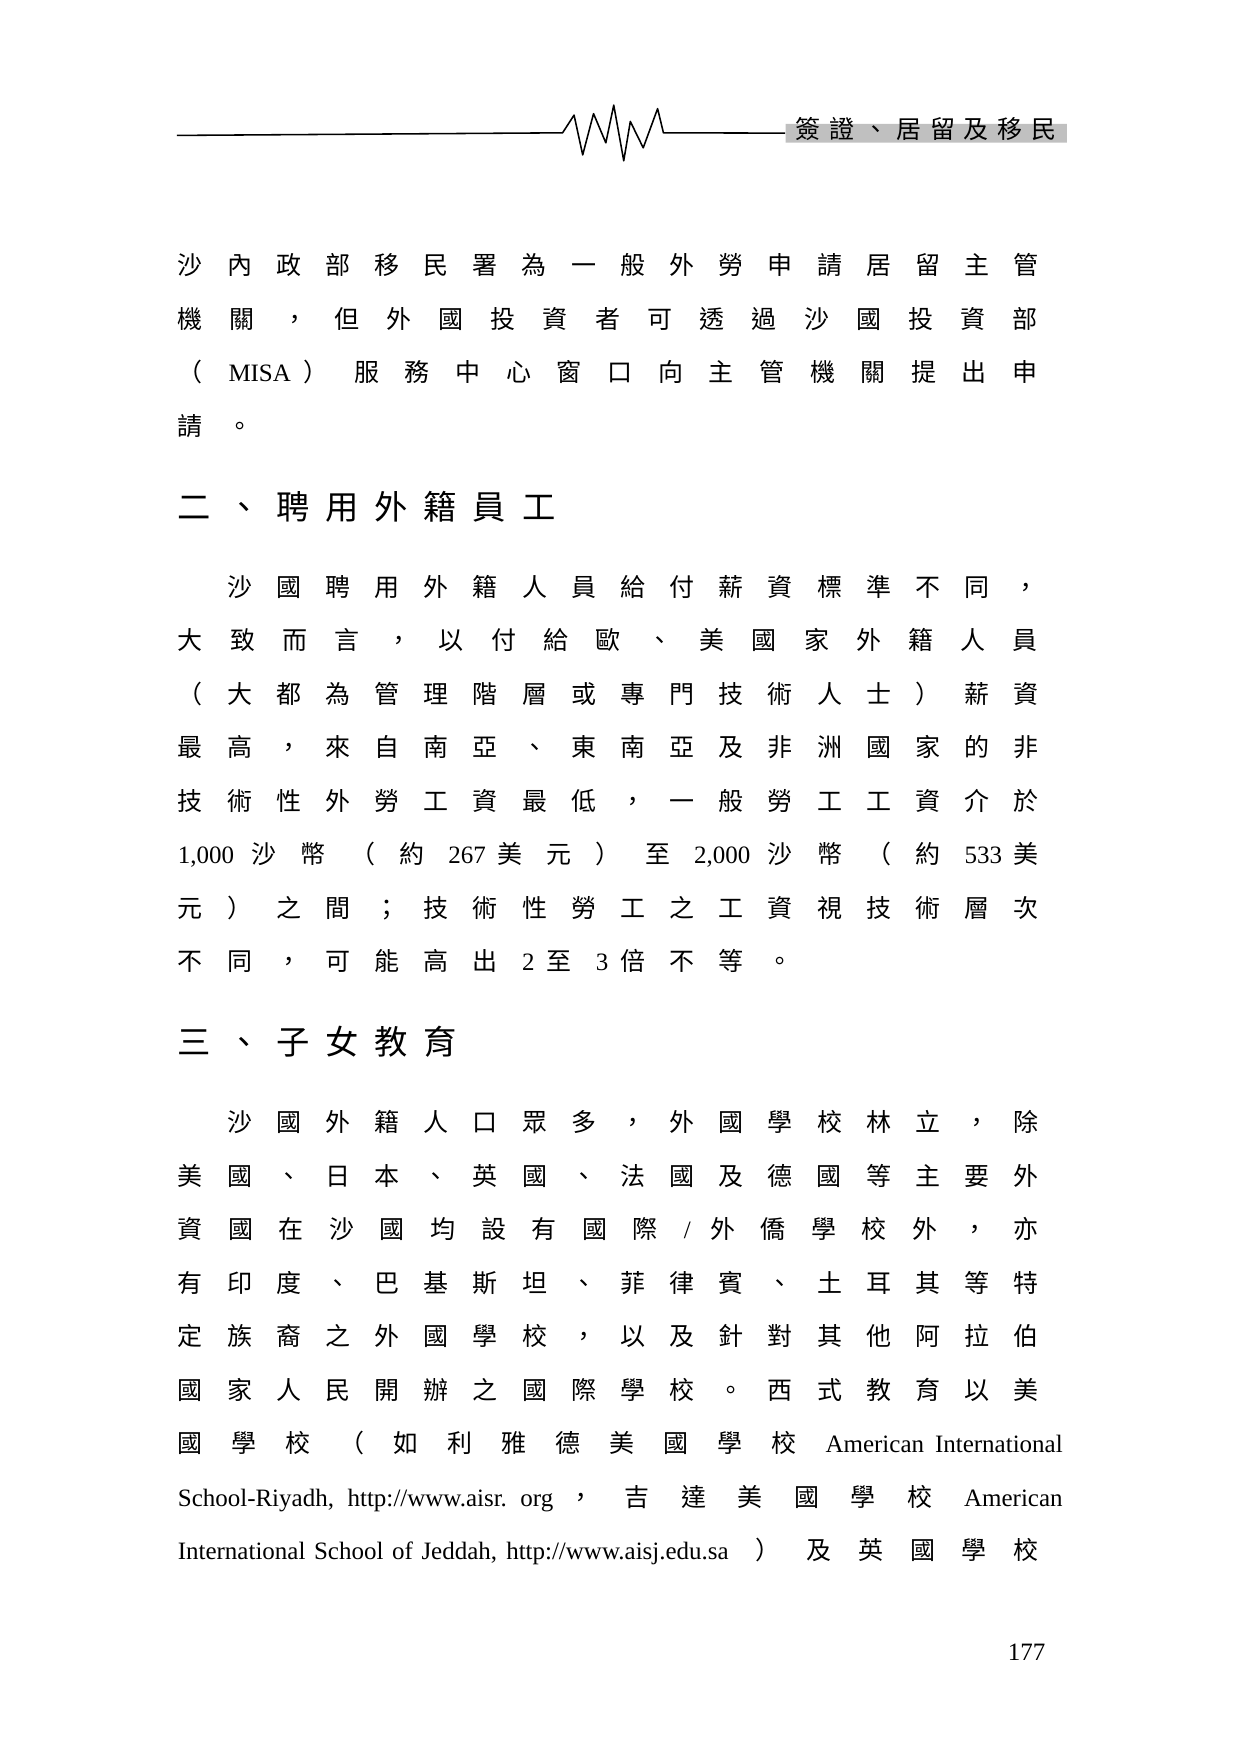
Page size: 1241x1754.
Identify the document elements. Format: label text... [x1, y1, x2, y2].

text 二、聘用外籍員工 [178, 478, 1063, 532]
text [178, 1094, 1063, 1576]
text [178, 237, 1063, 451]
text 三、子女教育 [178, 1013, 1063, 1067]
text 沙國聘用外籍人員給付薪資標準不同，大致而言，以付給歐、美國家外籍人員（大都為管理階層或專門技術人士）薪資最高，來自南亞、東南亞及非洲國家的非技術性外勞工資最低，一般勞工工資介於1,000沙幣（約267美元）至2,000沙幣（約533美元）之間；技術性勞工之工資視技術層次不同，可能高出2至3倍不等。 [178, 558, 1063, 987]
